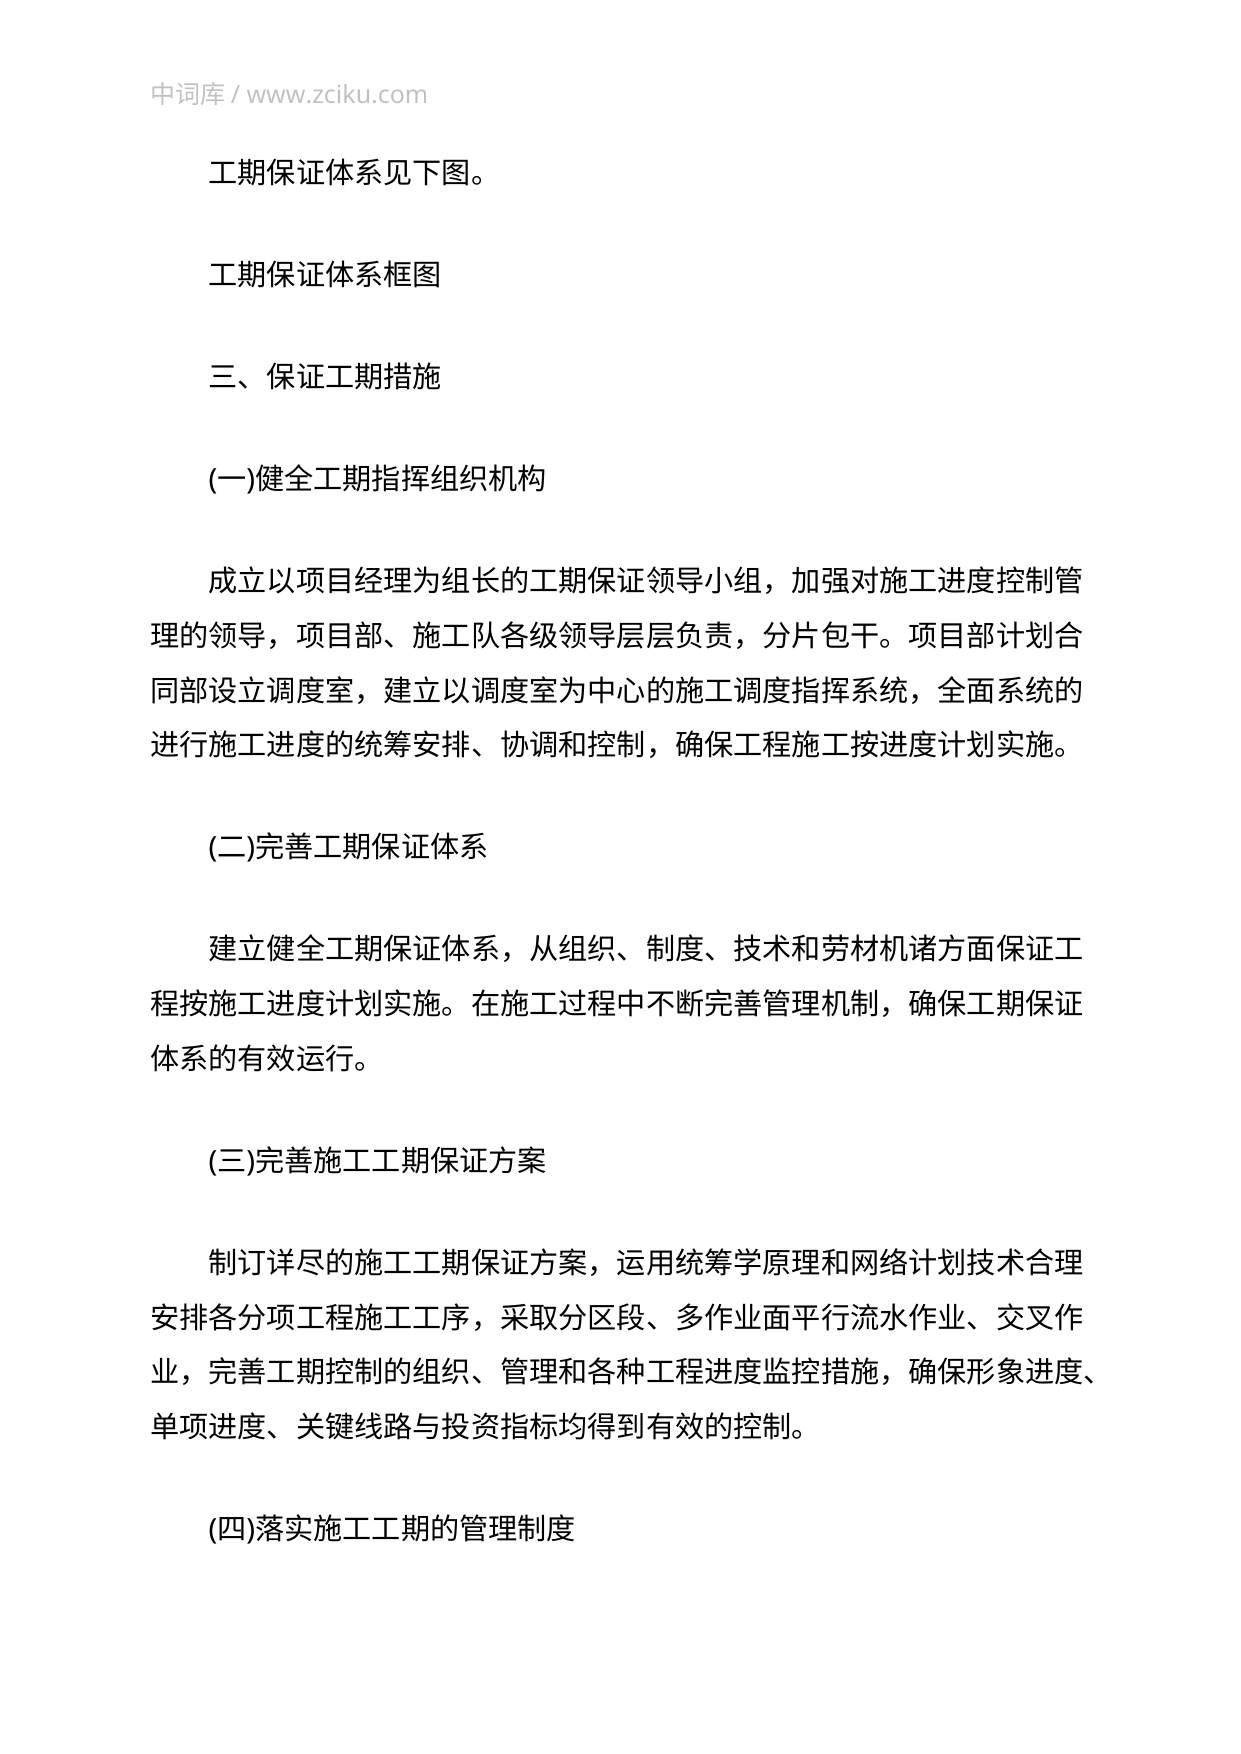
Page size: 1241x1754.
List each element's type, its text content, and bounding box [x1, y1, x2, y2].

text 三、保证工期措施 [150, 353, 1090, 396]
text 成立以项目经理为组长的工期保证领导小组，加强对施工进度控制管理的领导，项目部、施工队各级领导层层负责，分片包干。项目部计划合同部设立调度室，建立以调度室为中心的施工调度指挥系统，全面系统的进行施工进度的统筹安排、协调和控制，确保工程施工按进度计划实施。 [150, 557, 1090, 764]
text 建立健全工期保证体系，从组织、制度、技术和劳材机诸方面保证工程按施工进度计划实施。在施工过程中不断完善管理机制，确保工期保证体系的有效运行。 [150, 926, 1090, 1078]
text (一)健全工期指挥组织机构 [150, 455, 1090, 498]
text 工期保证体系见下图。 [150, 150, 1090, 192]
text (四)落实施工工期的管理制度 [150, 1506, 1090, 1548]
text 工期保证体系框图 [150, 252, 1090, 294]
text (三)完善施工工期保证方案 [150, 1137, 1090, 1180]
text 制订详尽的施工工期保证方案，运用统筹学原理和网络计划技术合理安排各分项工程施工工序，采取分区段、多作业面平行流水作业、交叉作业，完善工期控制的组织、管理和各种工程进度监控措施，确保形象进度、单项进度、关键线路与投资指标均得到有效的控制。 [150, 1239, 1090, 1446]
text (二)完善工期保证体系 [150, 824, 1090, 866]
